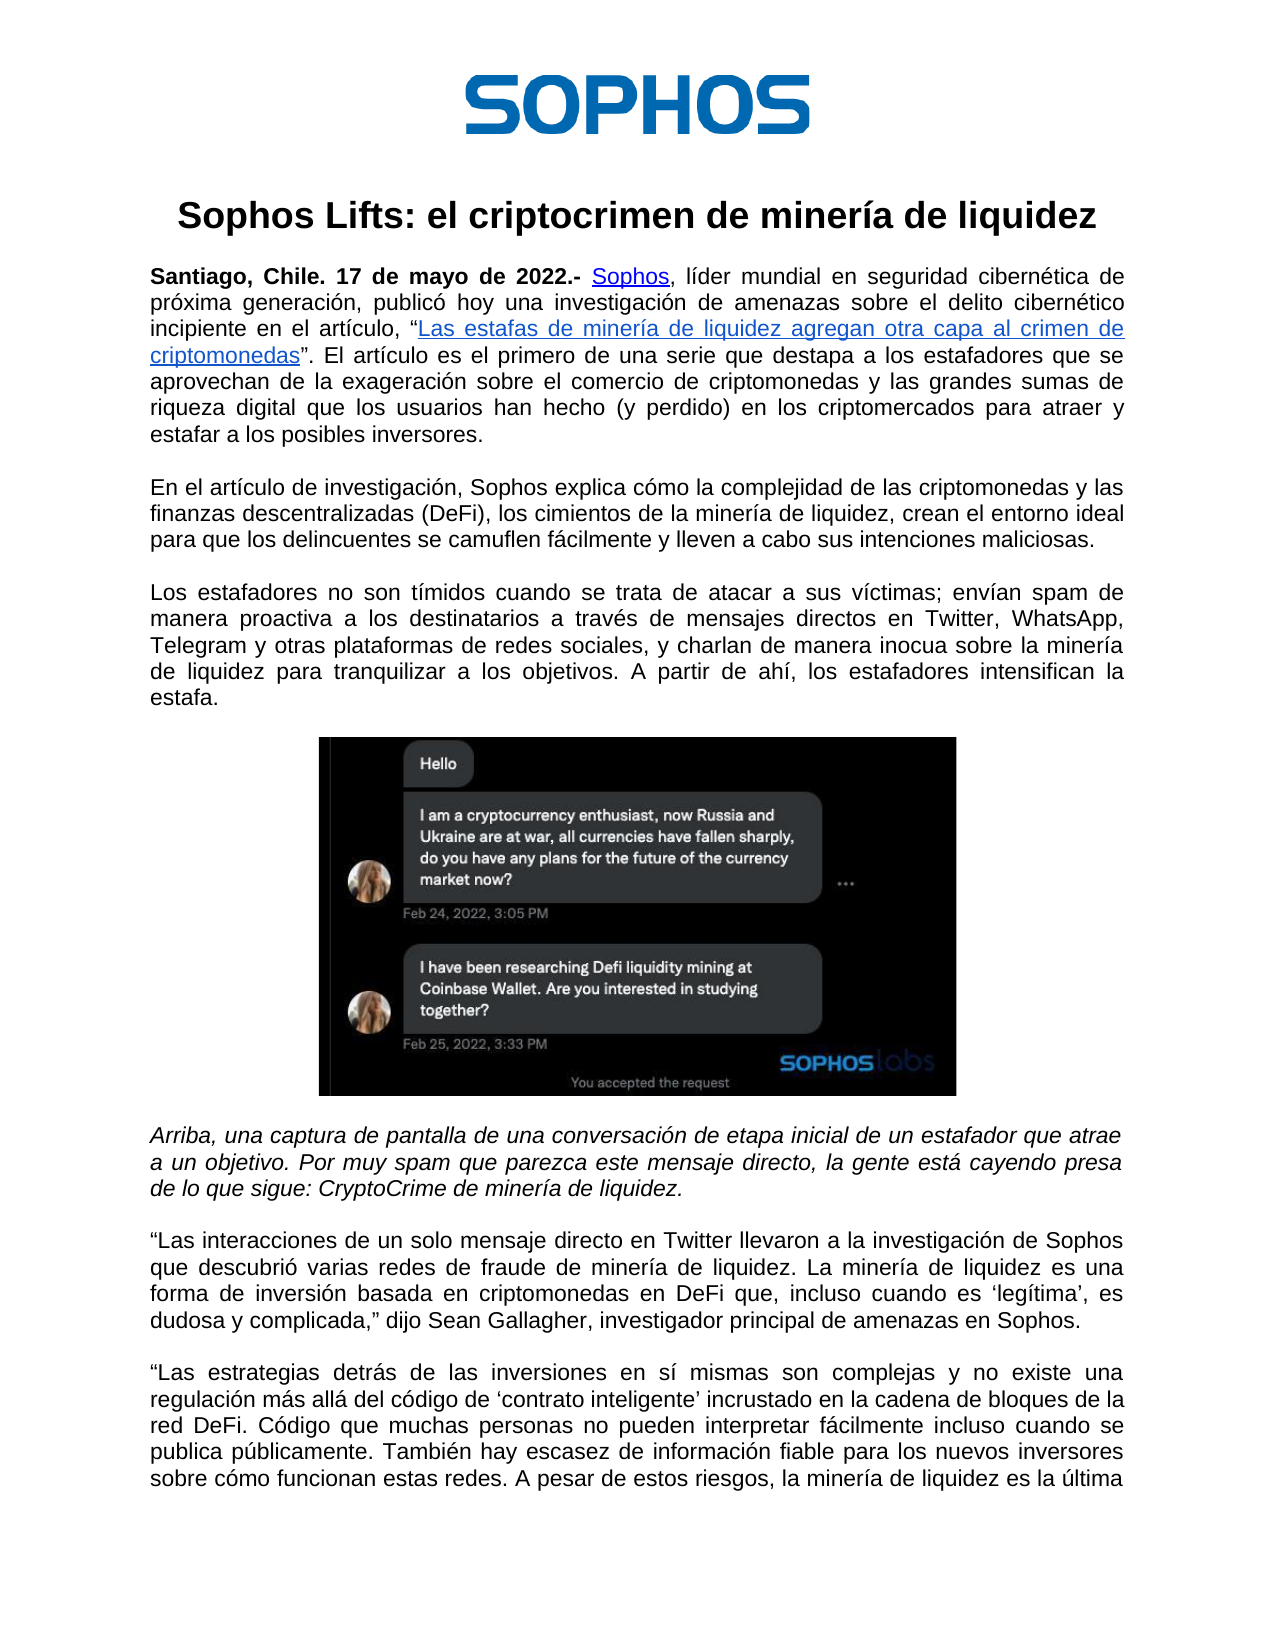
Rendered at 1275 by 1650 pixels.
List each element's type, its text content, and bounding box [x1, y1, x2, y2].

text Santiago, Chile. 17 de mayo de 2022.- Sophos, líder mundial en seguridad cibernética de próxima generación, publicó hoy una investigación de amenazas sobre el delito cibernético incipiente en el artículo, “Las estafas de minería de liquidez agregan otra capa al crimen de criptomonedas”. El artículo es el primero de una serie que destapa a los estafadores que se aprovechan de la exageración sobre el comercio de criptomonedas y las grandes sumas de riqueza digital que los usuarios han hecho (y perdido) en los criptomercados para atraer y estafar a los posibles inversores. [150, 263, 1125, 447]
picture [318, 737, 957, 1096]
text En el artículo de investigación, Sophos explica cómo la complejidad de las criptomonedas y las finanzas descentralizadas (DeFi), los cimientos de la minería de liquidez, crean el entorno ideal para que los delincuentes se camuflen fácilmente y lleven a cabo sus intenciones maliciosas. [150, 473, 1125, 552]
text Los estafadores no son tímidos cuando se trata de atacar a sus víctimas; envían spam de manera proactiva a los destinatarios a través de mensajes directos en Twitter, WhatsApp, Telegram y otras plataformas de redes sociales, y charlan de manera inocua sobre la minería de liquidez para tranquilizar a los objetivos. A partir de ahí, los estafadores intensifican la estafa. [150, 579, 1125, 711]
text “Las interacciones de un solo mensaje directo en Twitter llevaron a la investigación de Sophos que descubrió varias redes de fraude de minería de liquidez. La minería de liquidez es una forma de inversión basada en criptomonedas en DeFi que, incluso cuando es ‘legítima’, es dudosa y complicada,” dijo Sean Gallagher, investigador principal de amenazas en Sophos. [150, 1227, 1125, 1333]
picture [465, 75, 810, 134]
text Sophos Lifts: el criptocrimen de minería de liquidez [150, 193, 1125, 236]
text Arriba, una captura de pantalla de una conversación de etapa inicial de un estafador que atrae a un objetivo. Por muy spam que parezca este mensaje directo, la gente está cayendo presa de lo que sigue: CryptoCrime de minería de liquidez. [150, 1122, 1125, 1201]
